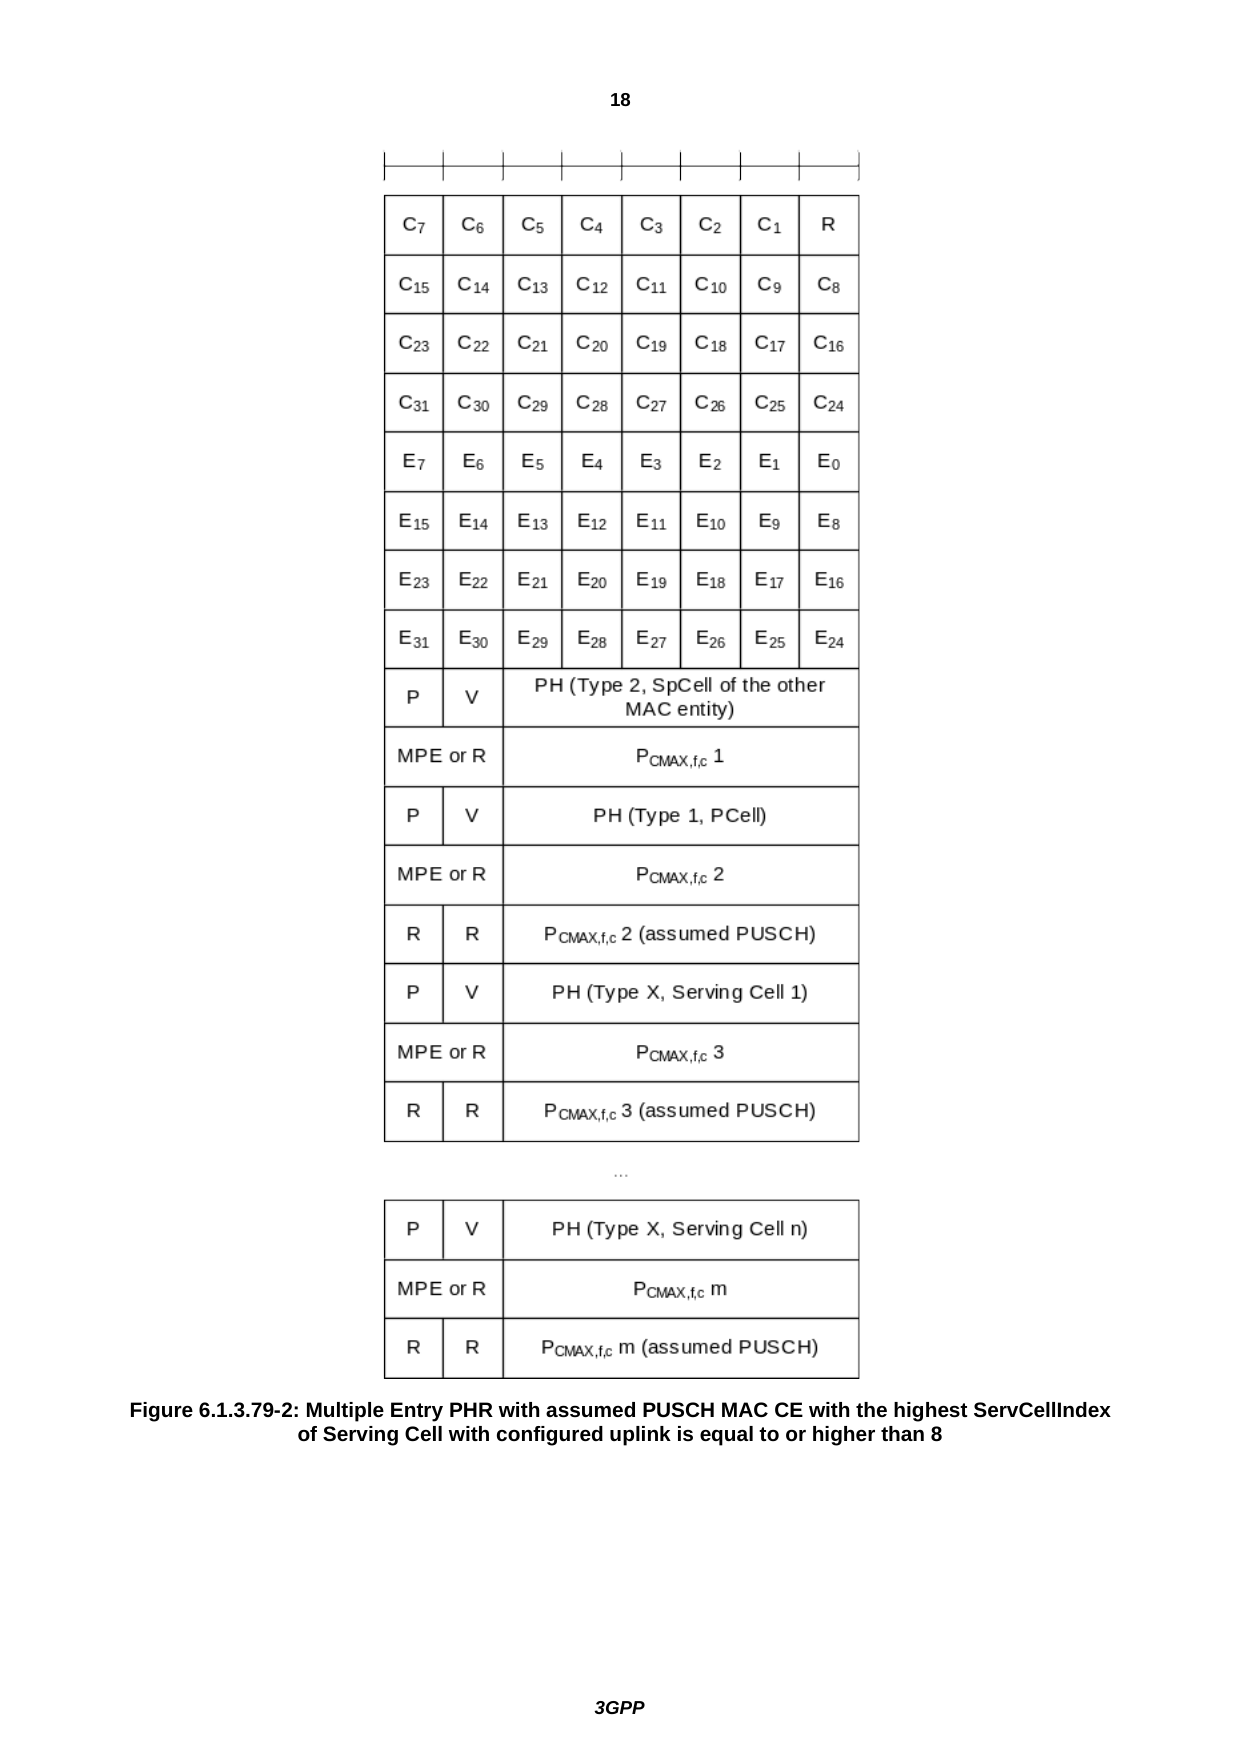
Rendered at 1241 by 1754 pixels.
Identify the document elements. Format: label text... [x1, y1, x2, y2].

text Figure 6.1.3.79-2: Multiple Entry PHR with assumed PUSCH MAC CE with the highest ServCellIndex of Serving Cell with configured uplink is equal to or higher than 8 [118, 1397, 1122, 1445]
